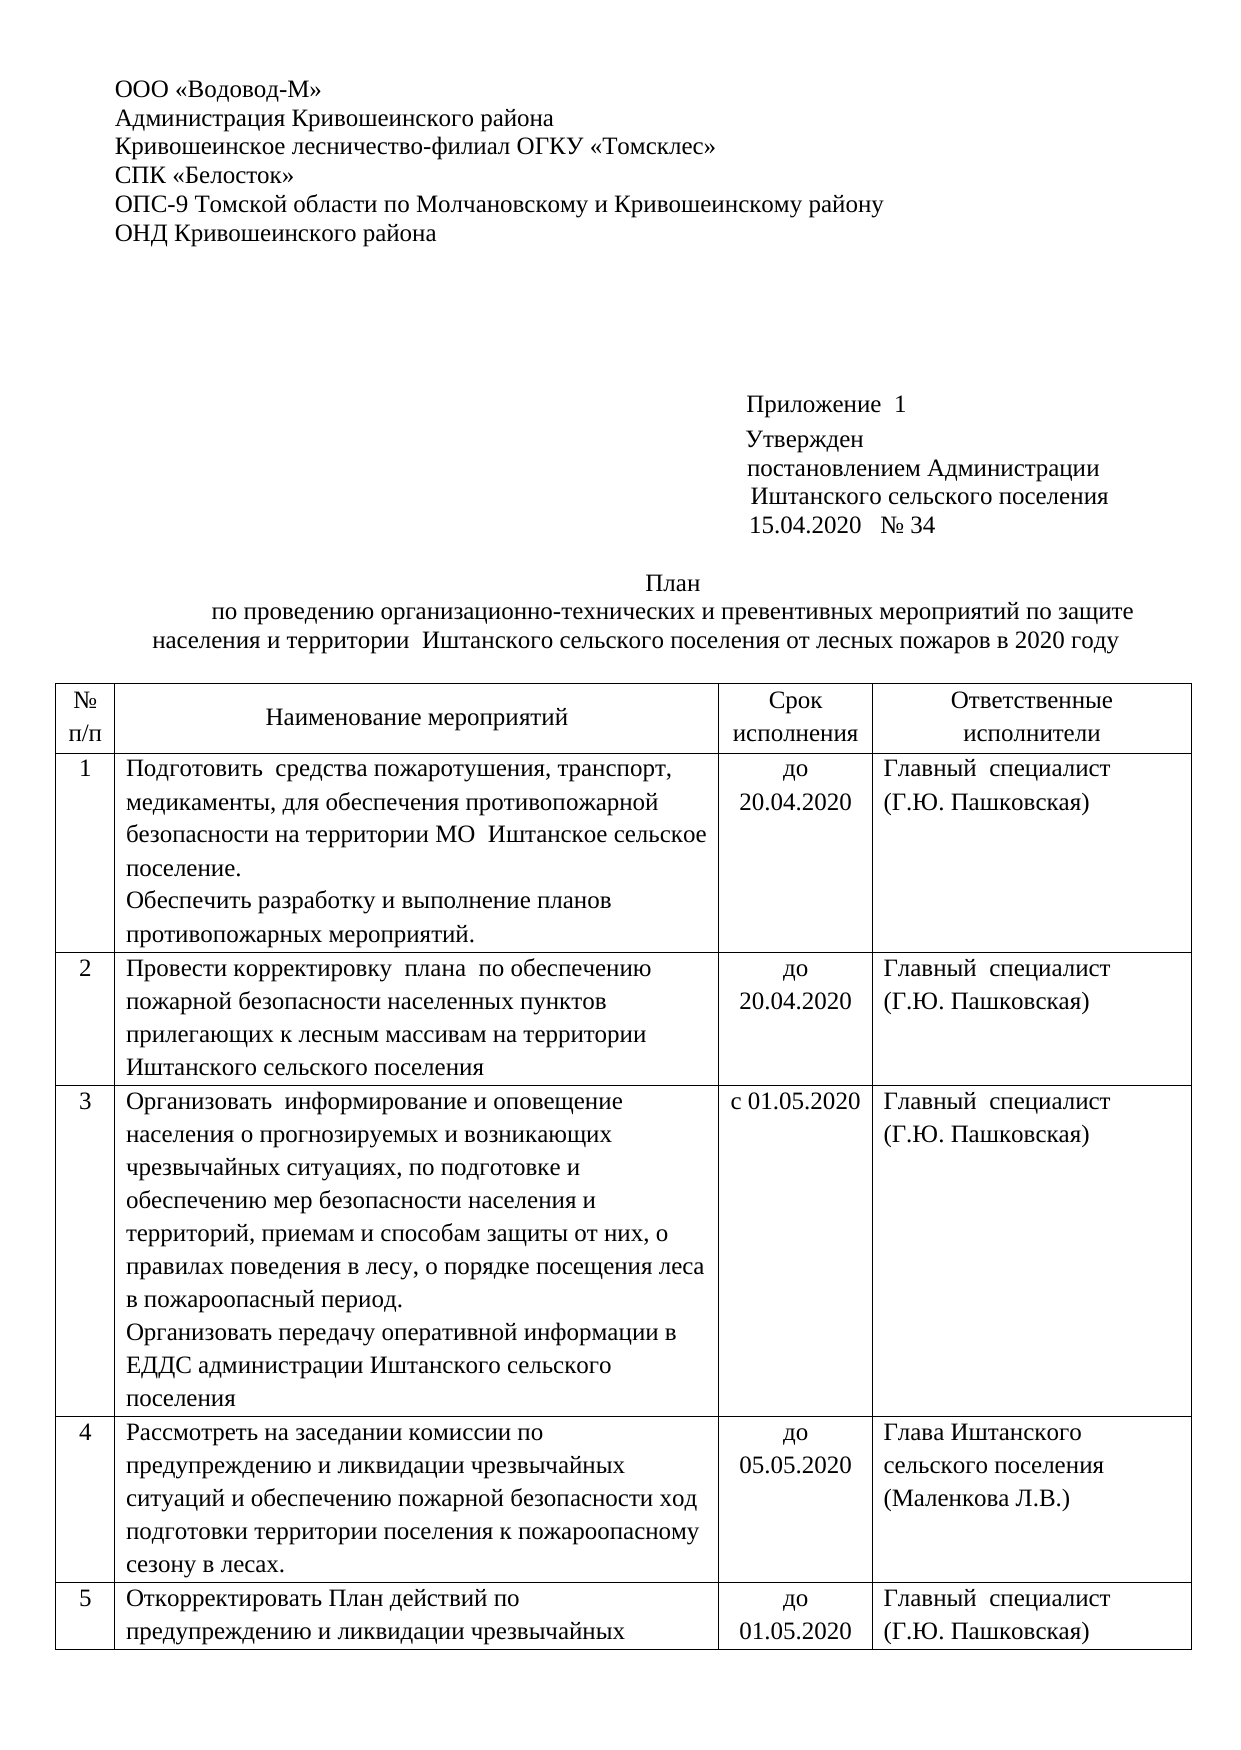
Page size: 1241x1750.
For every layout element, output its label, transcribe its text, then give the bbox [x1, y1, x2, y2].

table_cell 1 [56, 754, 114, 952]
table_cell Подготовить средства пожаротушения, транспорт, медикаменты, для обеспечения противопожарной безопасности на территории МО Иштанское сельское поселение. Обеспечить разработку и выполнение планов противопожарных мероприятий. [115, 754, 718, 952]
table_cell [873, 1583, 1191, 1649]
text План [114, 568, 1157, 596]
text ОПС-9 Томской области по Молчановскому и Кривошеинскому району [114, 189, 1157, 218]
text Иштанского сельского поселения [114, 481, 1157, 510]
text СПК «Белосток» [114, 160, 1157, 189]
table_cell до 05.05.2020 [719, 1417, 872, 1582]
table_cell Провести корректировку плана по обеспечению пожарной безопасности населенных пунктов прилегающих к лесным массивам на территории Иштанского сельского поселения [115, 953, 718, 1085]
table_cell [115, 1583, 718, 1649]
text ООО «Водовод-М» [114, 74, 1157, 103]
subtitle Приложение 1 [114, 389, 1157, 418]
text Кривошеинское лесничество-филиал ОГКУ «Томсклес» [114, 131, 1157, 160]
table_cell до 20.04.2020 [719, 953, 872, 1085]
table_cell Организовать информирование и оповещение населения о прогнозируемых и возникающих чрезвычайных ситуациях, по подготовке и обеспечению мер безопасности населения и территорий, приемам и способам защиты от них, о правилах поведения в лесу, о порядке посещения леса в пожароопасный период. Организовать передачу оперативной информации в ЕДДС администрации Иштанского сельского поселения [115, 1086, 718, 1416]
text Администрация Кривошеинского района [114, 103, 1157, 131]
table_cell до 20.04.2020 [719, 754, 872, 952]
table_cell Рассмотреть на заседании комиссии по предупреждению и ликвидации чрезвычайных ситуаций и обеспечению пожарной безопасности ход подготовки территории поселения к пожароопасному сезону в лесах. [115, 1417, 718, 1582]
table_header Ответственные исполнители [873, 684, 1191, 752]
table_cell с 01.05.2020 [719, 1086, 872, 1416]
table_cell 4 [56, 1417, 114, 1582]
text постановлением Администрации [114, 453, 1157, 481]
text Утвержден [114, 424, 1157, 453]
table_cell Глава Иштанского сельского поселения (Маленкова Л.В.) [873, 1417, 1191, 1582]
text 15.04.2020 № 34 [114, 510, 1157, 539]
table_cell 3 [56, 1086, 114, 1416]
table_header Наименование мероприятий [115, 684, 718, 752]
table_cell Главный специалист (Г.Ю. Пашковская) [873, 754, 1191, 952]
table_header Срок исполнения [719, 684, 872, 752]
table_cell до 01.05.2020 [719, 1583, 872, 1649]
table_cell 5 [56, 1583, 114, 1649]
table_cell 2 [56, 953, 114, 1085]
table_cell Главный специалист (Г.Ю. Пашковская) [873, 1086, 1191, 1416]
text по проведению организационно-технических и превентивных мероприятий по защите населения и территории Иштанского сельского поселения от лесных пожаров в 2020 году [114, 596, 1157, 654]
table_header № п/п [56, 684, 114, 752]
table_cell Главный специалист (Г.Ю. Пашковская) [873, 953, 1191, 1085]
text ОНД Кривошеинского района [114, 218, 1157, 246]
